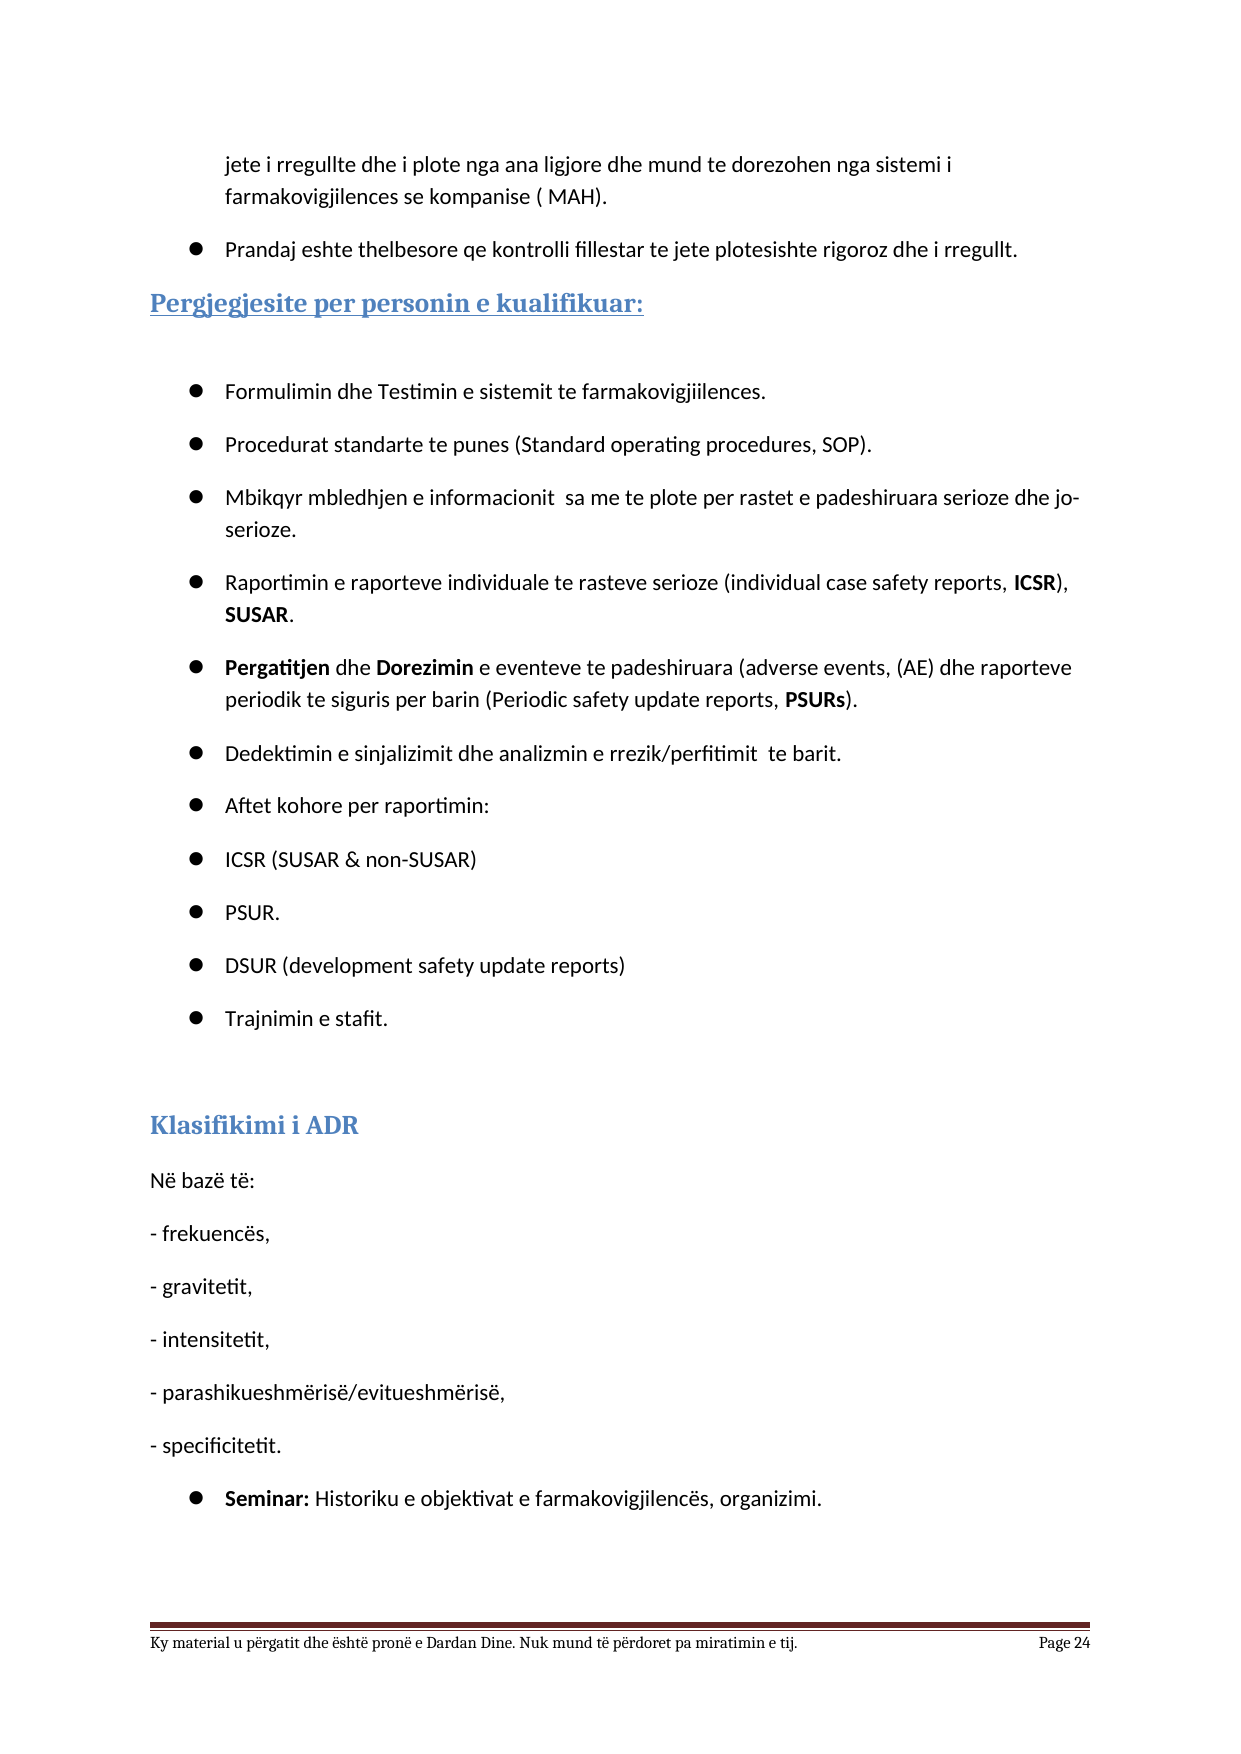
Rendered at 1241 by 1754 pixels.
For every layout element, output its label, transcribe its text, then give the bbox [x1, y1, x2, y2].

list Raportimin e raporteve individuale te rasteve serioze (individual case safety reports, ICSR), SUSAR. [187, 568, 1090, 628]
list DSUR (development safety update reports) [187, 951, 1090, 979]
list Seminar: Historiku e objektivat e farmakovigjilencës, organizimi. [187, 1484, 1090, 1512]
list Procedurat standarte te punes (Standard operating procedures, SOP). [187, 430, 1090, 458]
list Pergatitjen dhe Dorezimin e eventeve te padeshiruara (adverse events, (AE) dhe raporteve periodik te siguris per barin (Periodic safety update reports, PSURs). [187, 653, 1090, 714]
list Prandaj eshte thelbesore qe kontrolli fillestar te jete plotesishte rigoroz dhe i rregullt. [187, 235, 1090, 263]
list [187, 150, 1090, 210]
list Dedektimin e sinjalizimit dhe analizmin e rrezik/perfitimit te barit. [187, 739, 1090, 767]
list Trajnimin e stafit. [187, 1004, 1090, 1032]
text - gravitetit, [150, 1272, 1090, 1300]
list PSUR. [187, 898, 1090, 926]
text - parashikueshmërisë/evitueshmërisë, [150, 1378, 1090, 1406]
text - intensitetit, [150, 1325, 1090, 1353]
text Klasifikimi i ADR [150, 1110, 1090, 1141]
list Mbikqyr mbledhjen e informacionit sa me te plote per rastet e padeshiruara serioze dhe jo-serioze. [187, 483, 1090, 543]
text Në bazë të: [150, 1166, 1090, 1194]
list Formulimin dhe Testimin e sistemit te farmakovigjiilences. [187, 377, 1090, 405]
subtitle Pergjegjesite per personin e kualifikuar: [150, 288, 1090, 319]
list Aftet kohore per raportimin: [187, 792, 1090, 820]
text - frekuencës, [150, 1219, 1090, 1247]
list ICSR (SUSAR & non-SUSAR) [187, 845, 1090, 873]
text - specificitetit. [150, 1431, 1090, 1459]
